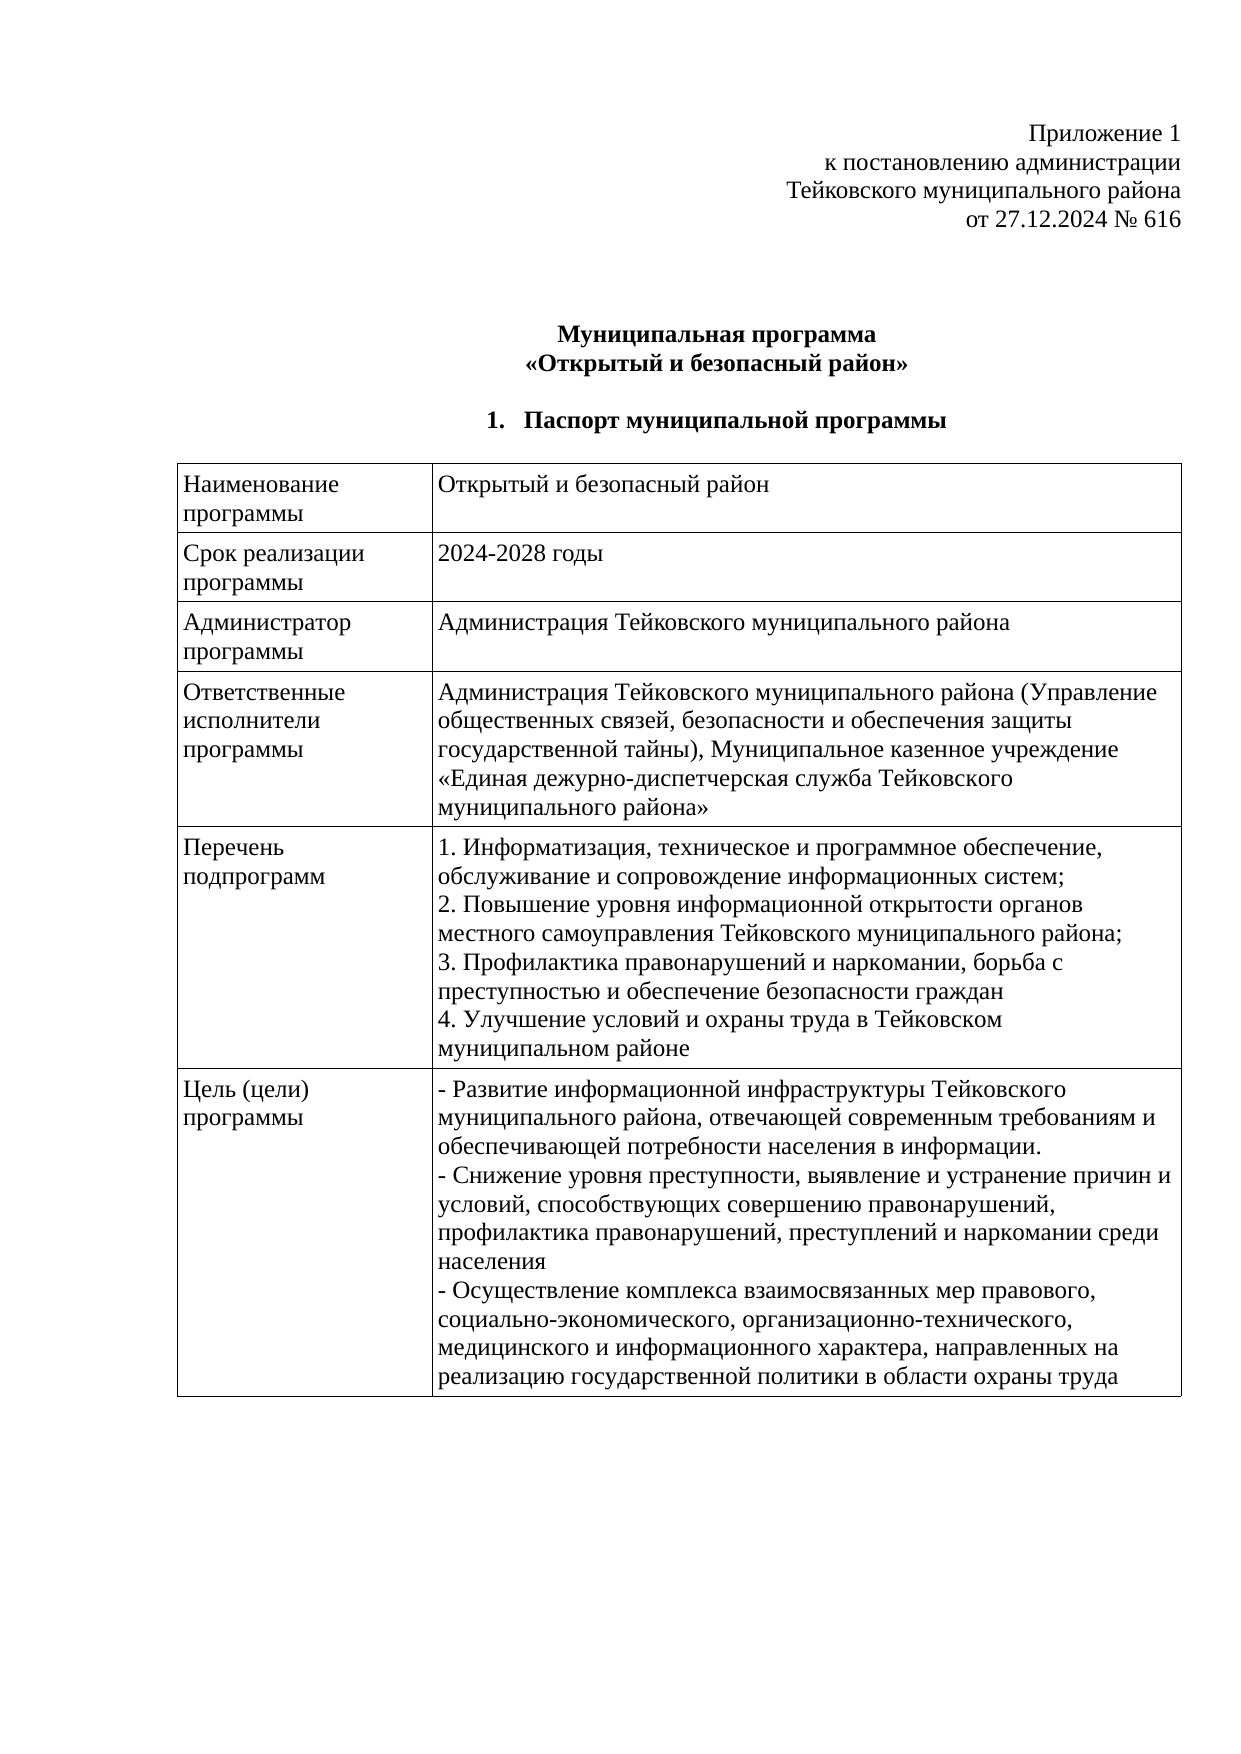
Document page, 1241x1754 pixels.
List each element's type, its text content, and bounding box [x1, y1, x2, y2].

text Тейковского муниципального района [177, 176, 1181, 204]
table_cell Ответственные исполнители программы [178, 672, 432, 826]
text к постановлению администрации [177, 147, 1181, 176]
table_cell Перечень подпрограмм [178, 827, 432, 1068]
table_cell 1. Информатизация, техническое и программное обеспечение, обслуживание и сопровождение информационных систем; 2. Повышение уровня информационной открытости органов местного самоуправления Тейковского муниципального района; 3. Профилактика правонарушений и наркомании, борьба с преступностью и обеспечение безопасности граждан 4. Улучшение условий и охраны труда в Тейковском муниципальном районе [433, 827, 1181, 1068]
text «Открытый и безопасный район» [252, 348, 1181, 377]
table_header Открытый и безопасный район [433, 464, 1181, 532]
table_cell Администрация Тейковского муниципального района (Управление общественных связей, безопасности и обеспечения защиты государственной тайны), Муниципальное казенное учреждение «Единая дежурно-диспетчерская служба Тейковского муниципального района» [433, 672, 1181, 826]
table_cell Цель (цели) программы [178, 1069, 432, 1396]
list Паспорт муниципальной программы [252, 406, 1181, 434]
table_cell Срок реализации программы [178, 533, 432, 601]
table_header Наименование программы [178, 464, 432, 532]
table_cell 2024-2028 годы [433, 533, 1181, 601]
text от 27.12.2024 № 616 [177, 204, 1181, 233]
text Приложение 1 [177, 118, 1181, 147]
text Муниципальная программа [252, 319, 1181, 348]
table_cell - Развитие информационной инфраструктуры Тейковского муниципального района, отвечающей современным требованиям и обеспечивающей потребности населения в информации. - Снижение уровня преступности, выявление и устранение причин и условий, способствующих совершению правонарушений, профилактика правонарушений, преступлений и наркомании среди населения - Осуществление комплекса взаимосвязанных мер правового, социально-экономического, организационно-технического, медицинского и информационного характера, направленных на реализацию государственной политики в области охраны труда [433, 1069, 1181, 1396]
table_cell Администрация Тейковского муниципального района [433, 602, 1181, 671]
table_cell Администратор программы [178, 602, 432, 671]
